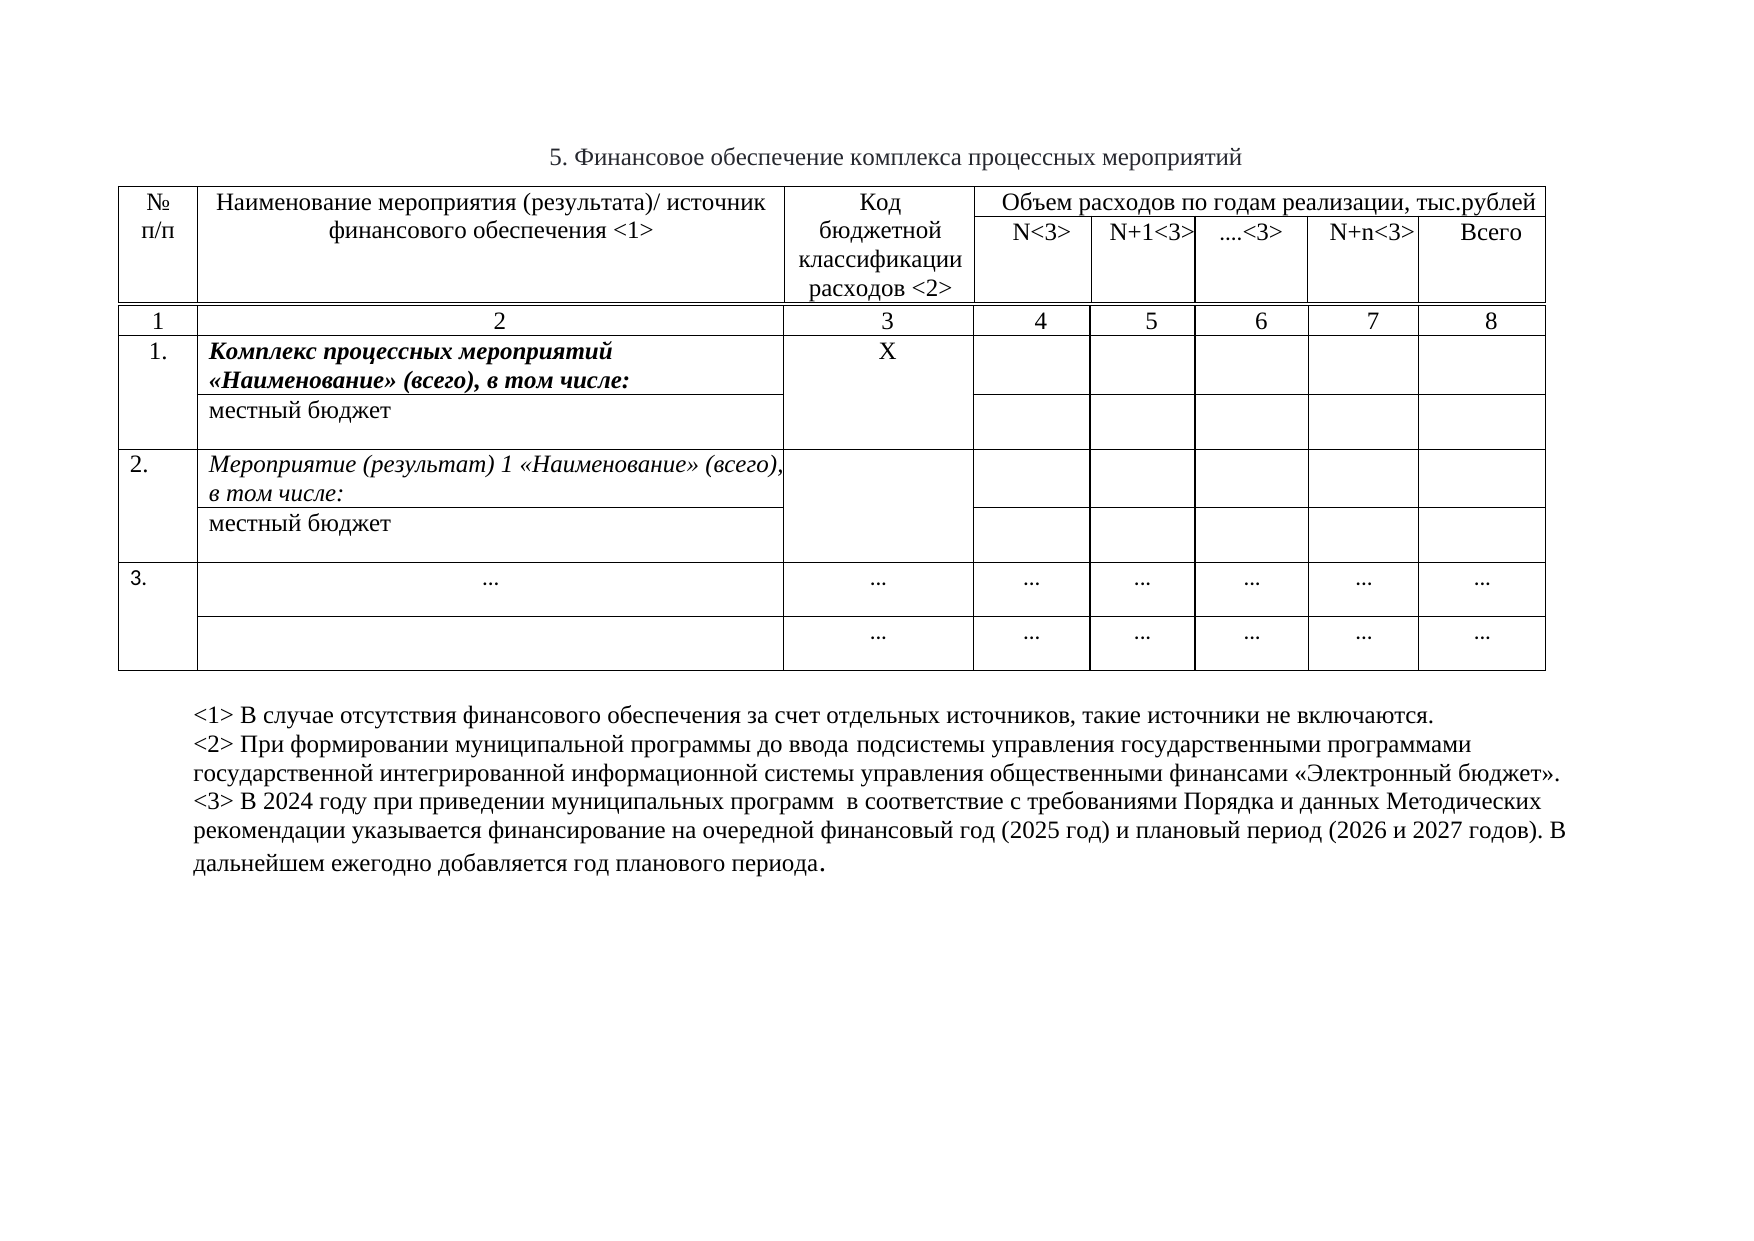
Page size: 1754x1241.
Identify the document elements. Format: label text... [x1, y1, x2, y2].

table_cell [1091, 450, 1194, 507]
table_cell [1196, 395, 1308, 448]
table_cell [1419, 395, 1545, 448]
table_cell ... [1091, 617, 1194, 670]
table_header Наименование мероприятия (результата)/ источник финансового обеспечения <1> [198, 187, 784, 302]
table_cell [974, 395, 1089, 448]
table_cell ... [974, 617, 1089, 670]
table_cell ... [784, 563, 973, 616]
table_cell ... [1419, 563, 1545, 616]
table_cell местный бюджет [198, 508, 783, 562]
table_header Код бюджетной классификации расходов <2> [785, 187, 974, 302]
table_cell [1091, 395, 1194, 448]
table_cell [1196, 336, 1308, 394]
table_cell местный бюджет [198, 395, 783, 448]
table_cell ... [1091, 563, 1194, 616]
table_cell [1196, 508, 1308, 562]
table_cell Комплекс процессных мероприятий «Наименование» (всего), в том числе: [198, 336, 783, 394]
table_header 3 [784, 306, 973, 335]
table_cell [1196, 450, 1308, 507]
table_header № п/п [119, 187, 197, 302]
text <2> При формировании муниципальной программы до ввода подсистемы управления государственными программами государственной интегрированной информационной системы управления общественными финансами «Электронный бюджет». [193, 729, 1654, 786]
table_cell [1091, 508, 1194, 562]
table_cell N+n<3> [1308, 217, 1418, 302]
table_cell ... [1309, 617, 1418, 670]
table_cell [1419, 336, 1545, 394]
table_cell Мероприятие (результат) 1 «Наименование» (всего), в том числе: [198, 450, 783, 507]
table_cell [1309, 450, 1418, 507]
table_cell ... [198, 563, 783, 616]
text <1> В случае отсутствия финансового обеспечения за счет отдельных источников, такие источники не включаются. [193, 700, 1654, 729]
table_cell ... [1196, 563, 1308, 616]
table_cell ... [1419, 617, 1545, 670]
table_header 8 [1419, 306, 1545, 335]
table_cell [1419, 508, 1545, 562]
table_cell [974, 450, 1089, 507]
table_cell [974, 336, 1089, 394]
table_cell [784, 450, 973, 562]
table_cell ... [1309, 563, 1418, 616]
table_cell ... [974, 563, 1089, 616]
text 5. Финансовое обеспечение комплекса процессных мероприятий [156, 142, 1636, 170]
table_header Объем расходов по годам реализации, тыс.рублей [975, 187, 1545, 216]
table_cell 2. [119, 450, 197, 562]
table_cell [1309, 336, 1418, 394]
table_cell N<3> [975, 217, 1091, 302]
table_cell [1309, 395, 1418, 448]
table_cell ....<3> [1196, 217, 1307, 302]
table_cell 1. [119, 336, 197, 448]
table_header 5 [1091, 306, 1194, 335]
table_header 1 [119, 306, 197, 335]
table_header 6 [1196, 306, 1308, 335]
table_header 7 [1309, 306, 1418, 335]
table_header 4 [974, 306, 1089, 335]
table_header 2 [198, 306, 783, 335]
table_cell [198, 617, 783, 670]
table_cell ... [784, 617, 973, 670]
text <3> В 2024 году при приведении муниципальных программ в соответствие с требованиями Порядка и данных Методических рекомендации указывается финансирование на очередной финансовый год (2025 год) и плановый период (2026 и 2027 годов). В дальнейшем ежегодно добавляется год планового периода. [193, 786, 1654, 877]
table_cell Х [784, 336, 973, 448]
table_cell [1309, 508, 1418, 562]
table_cell N+1<3> [1092, 217, 1194, 302]
table_cell [1419, 450, 1545, 507]
table_cell Всего [1419, 217, 1545, 302]
table_cell [1091, 336, 1194, 394]
table_cell ... [1196, 617, 1308, 670]
table_cell 3. [119, 563, 197, 670]
table_cell [974, 508, 1089, 562]
